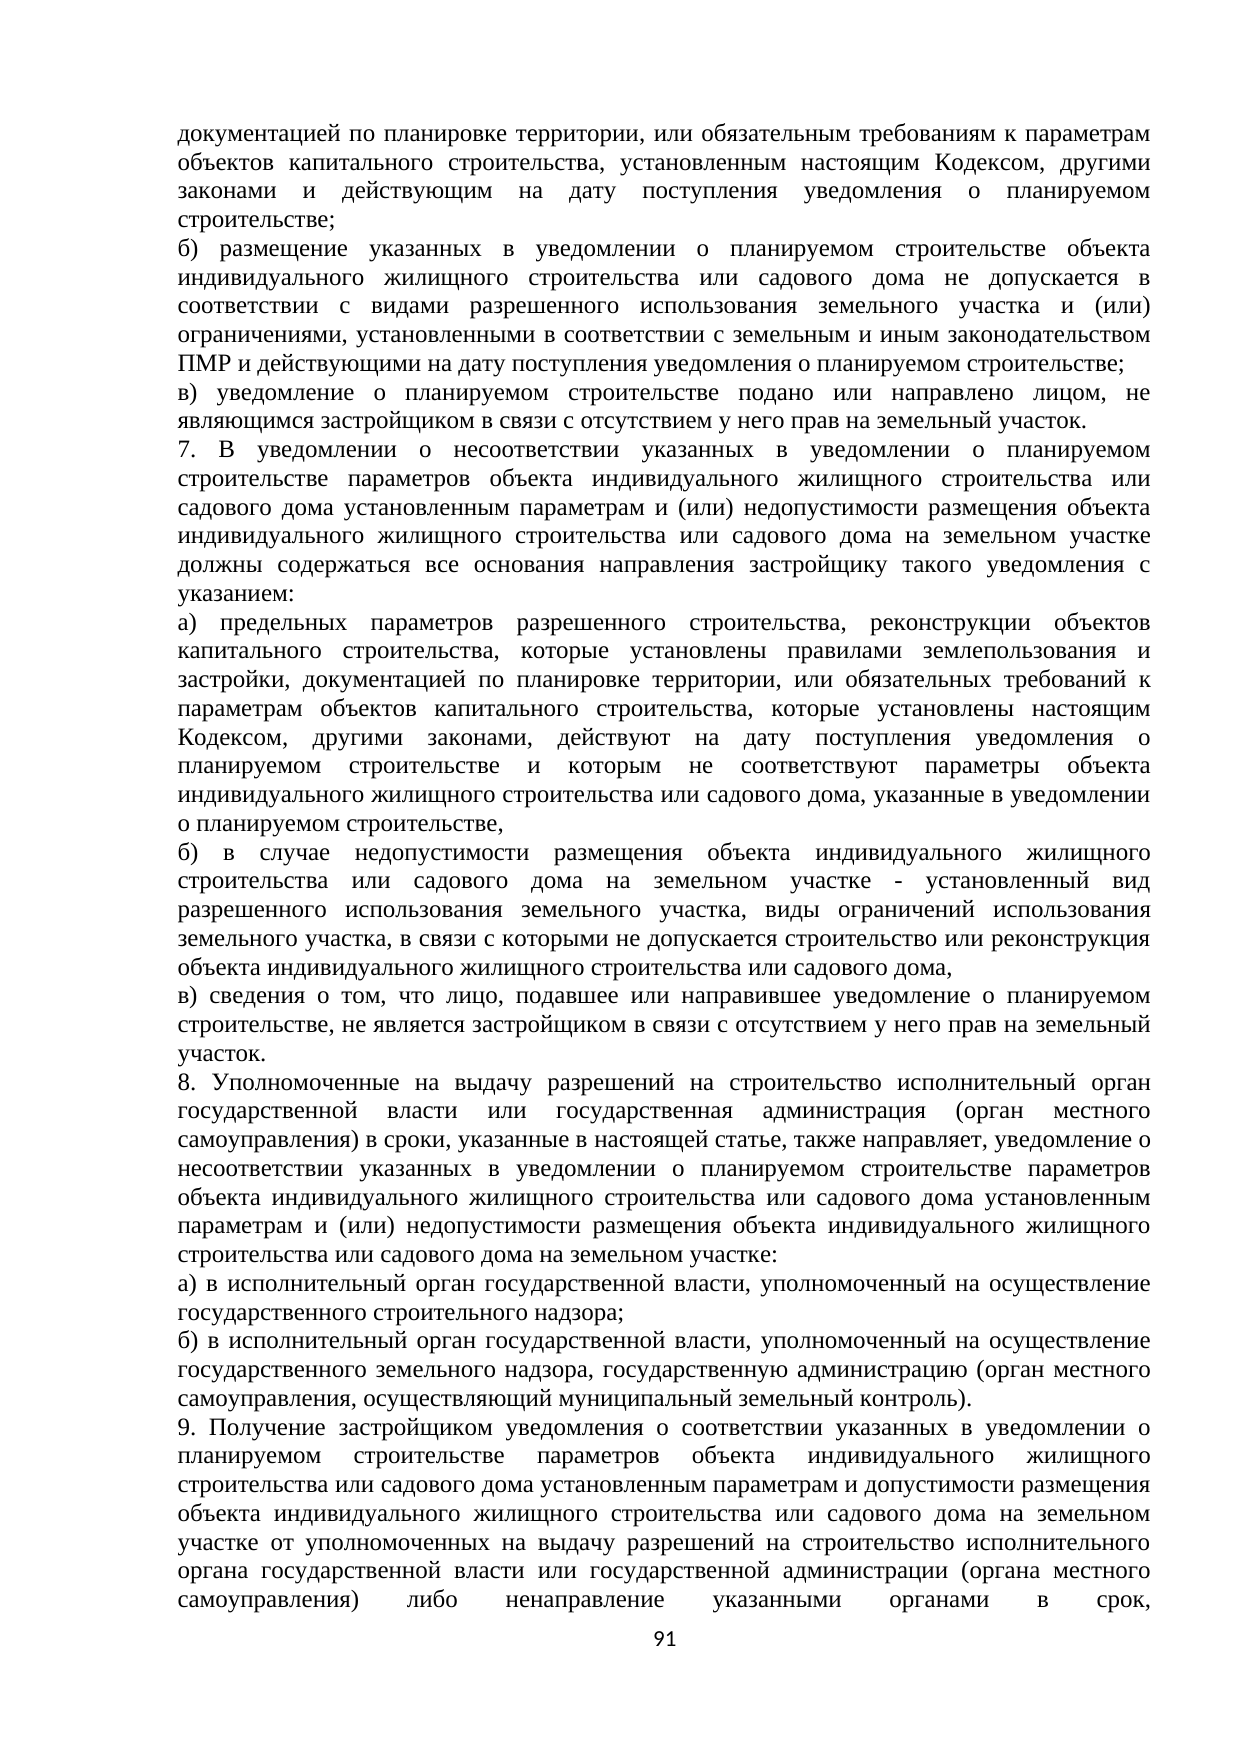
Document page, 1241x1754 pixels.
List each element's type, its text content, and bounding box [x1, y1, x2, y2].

text а) предельных параметров разрешенного строительства, реконструкции объектов капитального строительства, которые установлены правилами землепользования и застройки, документацией по планировке территории, или обязательных требований к параметрам объектов капитального строительства, которые установлены настоящим Кодексом, другими законами, действуют на дату поступления уведомления о планируемом строительстве и которым не соответствуют параметры объекта индивидуального жилищного строительства или садового дома, указанные в уведомлении о планируемом строительстве, [177, 607, 1152, 837]
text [177, 1412, 1152, 1613]
text в) сведения о том, что лицо, подавшее или направившее уведомление о планируемом строительстве, не является застройщиком в связи с отсутствием у него прав на земельный участок. [177, 981, 1152, 1067]
text б) размещение указанных в уведомлении о планируемом строительстве объекта индивидуального жилищного строительства или садового дома не допускается в соответствии с видами разрешенного использования земельного участка и (или) ограничениями, установленными в соответствии с земельным и иным законодательством ПМР и действующими на дату поступления уведомления о планируемом строительстве; [177, 233, 1152, 377]
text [177, 118, 1152, 233]
text б) в случае недопустимости размещения объекта индивидуального жилищного строительства или садового дома на земельном участке - установленный вид разрешенного использования земельного участка, виды ограничений использования земельного участка, в связи с которыми не допускается строительство или реконструкция объекта индивидуального жилищного строительства или садового дома, [177, 837, 1152, 981]
text 7. В уведомлении о несоответствии указанных в уведомлении о планируемом строительстве параметров объекта индивидуального жилищного строительства или садового дома установленным параметрам и (или) недопустимости размещения объекта индивидуального жилищного строительства или садового дома на земельном участке должны содержаться все основания направления застройщику такого уведомления с указанием: [177, 434, 1152, 607]
text 8. Уполномоченные на выдачу разрешений на строительство исполнительный орган государственной власти или государственная администрация (орган местного самоуправления) в сроки, указанные в настоящей статье, также направляет, уведомление о несоответствии указанных в уведомлении о планируемом строительстве параметров объекта индивидуального жилищного строительства или садового дома установленным параметрам и (или) недопустимости размещения объекта индивидуального жилищного строительства или садового дома на земельном участке: [177, 1067, 1152, 1268]
text б) в исполнительный орган государственной власти, уполномоченный на осуществление государственного земельного надзора, государственную администрацию (орган местного самоуправления, осуществляющий муниципальный земельный контроль). [177, 1326, 1152, 1412]
text а) в исполнительный орган государственной власти, уполномоченный на осуществление государственного строительного надзора; [177, 1268, 1152, 1326]
text в) уведомление о планируемом строительстве подано или направлено лицом, не являющимся застройщиком в связи с отсутствием у него прав на земельный участок. [177, 377, 1152, 434]
